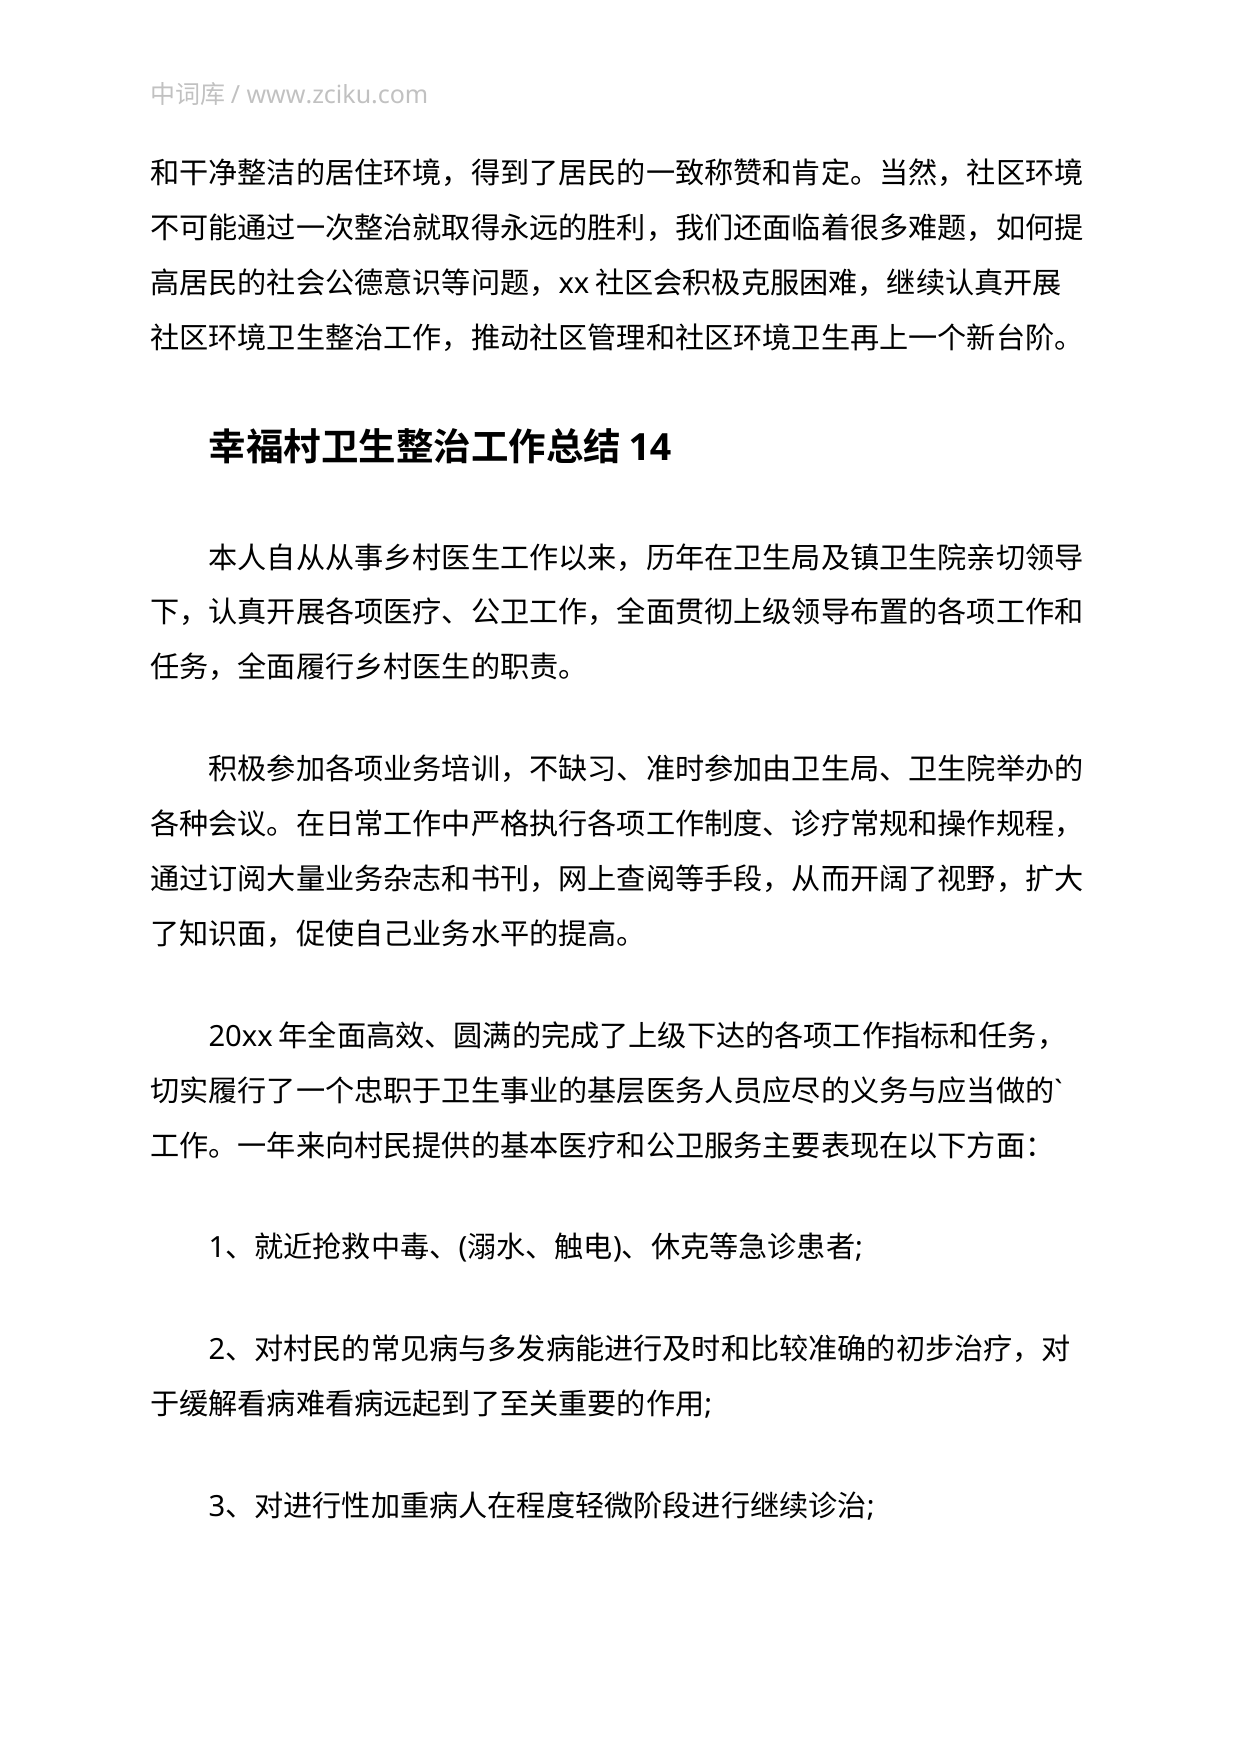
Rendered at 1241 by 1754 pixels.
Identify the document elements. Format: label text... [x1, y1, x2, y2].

text 3、对进行性加重病人在程度轻微阶段进行继续诊治; [150, 1483, 1090, 1525]
text 20xx年全面高效、圆满的完成了上级下达的各项工作指标和任务，切实履行了一个忠职于卫生事业的基层医务人员应尽的义务与应当做的`工作。一年来向村民提供的基本医疗和公卫服务主要表现在以下方面： [150, 1012, 1090, 1164]
text 本人自从从事乡村医生工作以来，历年在卫生局及镇卫生院亲切领导下，认真开展各项医疗、公卫工作，全面贯彻上级领导布置的各项工作和任务，全面履行乡村医生的职责。 [150, 534, 1090, 686]
text 2、对村民的常见病与多发病能进行及时和比较准确的初步治疗，对于缓解看病难看病远起到了至关重要的作用; [150, 1326, 1090, 1423]
text 幸福村卫生整治工作总结14 [150, 417, 1090, 471]
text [150, 150, 1090, 357]
text 积极参加各项业务培训，不缺习、准时参加由卫生局、卫生院举办的各种会议。在日常工作中严格执行各项工作制度、诊疗常规和操作规程，通过订阅大量业务杂志和书刊，网上查阅等手段，从而开阔了视野，扩大了知识面，促使自己业务水平的提高。 [150, 746, 1090, 953]
text 1、就近抢救中毒、(溺水、触电)、休克等急诊患者; [150, 1224, 1090, 1266]
